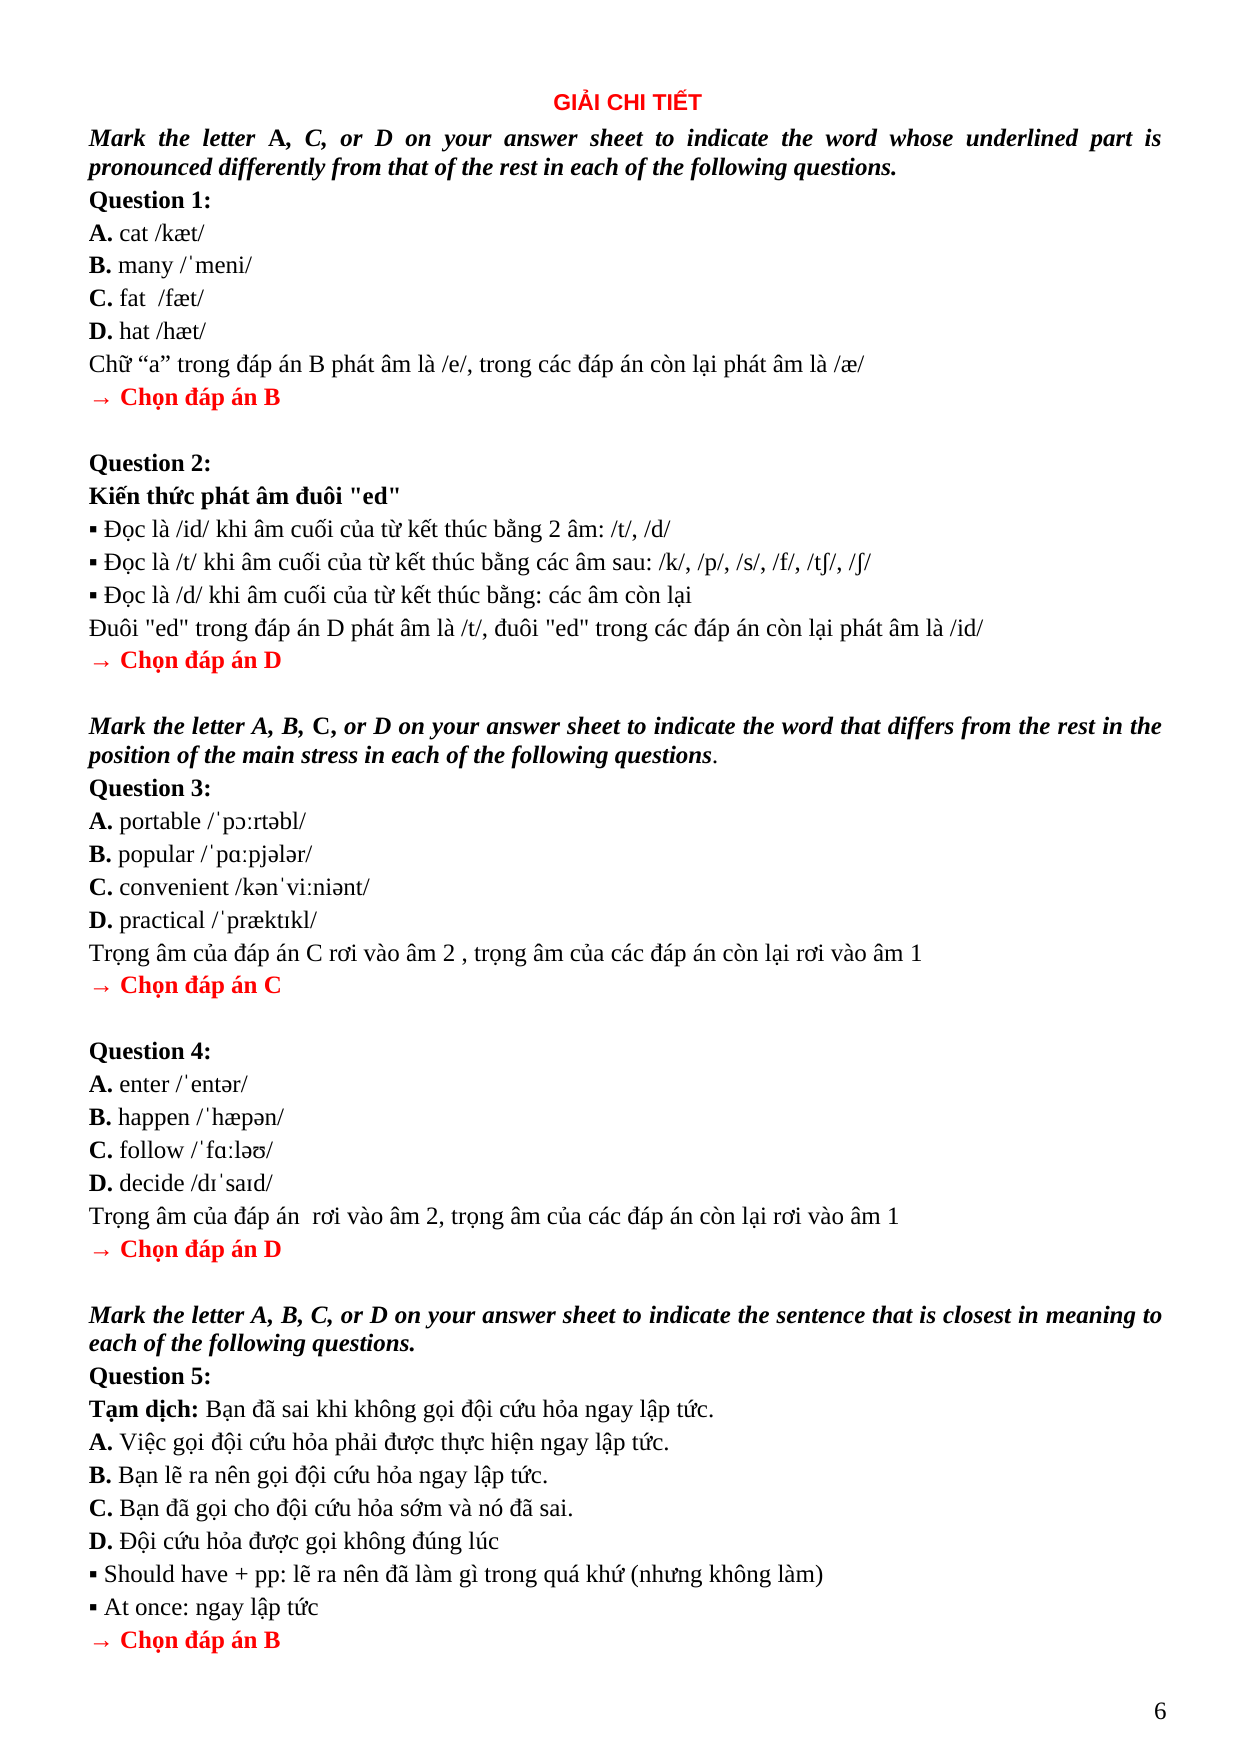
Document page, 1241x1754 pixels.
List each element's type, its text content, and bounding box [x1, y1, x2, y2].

text → Chọn đáp án C [89, 971, 1166, 999]
text A. enter /ˈentər/ [89, 1069, 1166, 1098]
text Tạm dịch: Bạn đã sai khi không gọi đội cứu hỏa ngay lập tức. [89, 1394, 1166, 1423]
text D. hat /hæt/ [89, 316, 1166, 345]
text GIẢI CHI TIẾT [89, 89, 1166, 115]
text A. Việc gọi đội cứu hỏa phải được thực hiện ngay lập tức. [89, 1427, 1166, 1456]
text Trọng âm của đáp án rơi vào âm 2, trọng âm của các đáp án còn lại rơi vào âm 1 [89, 1201, 1166, 1230]
text B. many /ˈmeni/ [89, 251, 1166, 279]
text → Chọn đáp án B [89, 1625, 1166, 1653]
text ▪️ At once: ngay lập tức [89, 1592, 1166, 1621]
text B. popular /ˈpɑːpjələr/ [89, 839, 1166, 868]
text Question 5: [89, 1361, 1166, 1390]
text Question 2: [89, 448, 1166, 477]
text B. happen /ˈhæpən/ [89, 1102, 1166, 1131]
text ▪️ Should have + pp: lẽ ra nên đã làm gì trong quá khứ (nhưng không làm) [89, 1559, 1166, 1588]
text Question 1: [89, 185, 1166, 213]
text Question 3: [89, 773, 1166, 802]
text C. fat /fæt/ [89, 283, 1166, 312]
text → Chọn đáp án B [89, 382, 1166, 411]
text D. decide /dɪˈsaɪd/ [89, 1168, 1166, 1197]
text A. cat /kæt/ [89, 218, 1166, 246]
text Mark the letter A, C, or D on your answer sheet to indicate the word whose underlined part is pronounced differently from that of the rest in each of the following questions. [89, 123, 1166, 181]
text Chữ “a” trong đáp án B phát âm là /e/, trong các đáp án còn lại phát âm là /æ/ [89, 349, 1166, 378]
text A. portable /ˈpɔːrtəbl/ [89, 806, 1166, 835]
text → Chọn đáp án D [89, 646, 1166, 674]
text → Chọn đáp án D [89, 1234, 1166, 1263]
text ▪️ Đọc là /id/ khi âm cuối của từ kết thúc bằng 2 âm: /t/, /d/ [89, 514, 1166, 543]
text Mark the letter A, B, C, or D on your answer sheet to indicate the sentence that is closest in meaning to each of the following questions. [89, 1300, 1166, 1357]
text C. Bạn đã gọi cho đội cứu hỏa sớm và nó đã sai. [89, 1493, 1166, 1522]
text Mark the letter A, B, C, or D on your answer sheet to indicate the word that differs from the rest in the position of the main stress in each of the following questions. [89, 711, 1166, 769]
text Kiến thức phát âm đuôi "ed" [89, 481, 1166, 510]
text D. Đội cứu hỏa được gọi không đúng lúc [89, 1526, 1166, 1555]
text Đuôi "ed" trong đáp án D phát âm là /t/, đuôi "ed" trong các đáp án còn lại phát âm là /id/ [89, 613, 1166, 641]
text C. follow /ˈfɑːləʊ/ [89, 1135, 1166, 1164]
text ▪️ Đọc là /t/ khi âm cuối của từ kết thúc bằng các âm sau: /k/, /p/, /s/, /f/, /tʃ/, /ʃ/ [89, 547, 1166, 576]
text B. Bạn lẽ ra nên gọi đội cứu hỏa ngay lập tức. [89, 1460, 1166, 1489]
text Trọng âm của đáp án C rơi vào âm 2 , trọng âm của các đáp án còn lại rơi vào âm 1 [89, 938, 1166, 966]
text D. practical /ˈpræktɪkl/ [89, 905, 1166, 933]
text C. convenient /kənˈviːniənt/ [89, 872, 1166, 901]
text Question 4: [89, 1036, 1166, 1065]
text ▪️ Đọc là /d/ khi âm cuối của từ kết thúc bằng: các âm còn lại [89, 580, 1166, 608]
